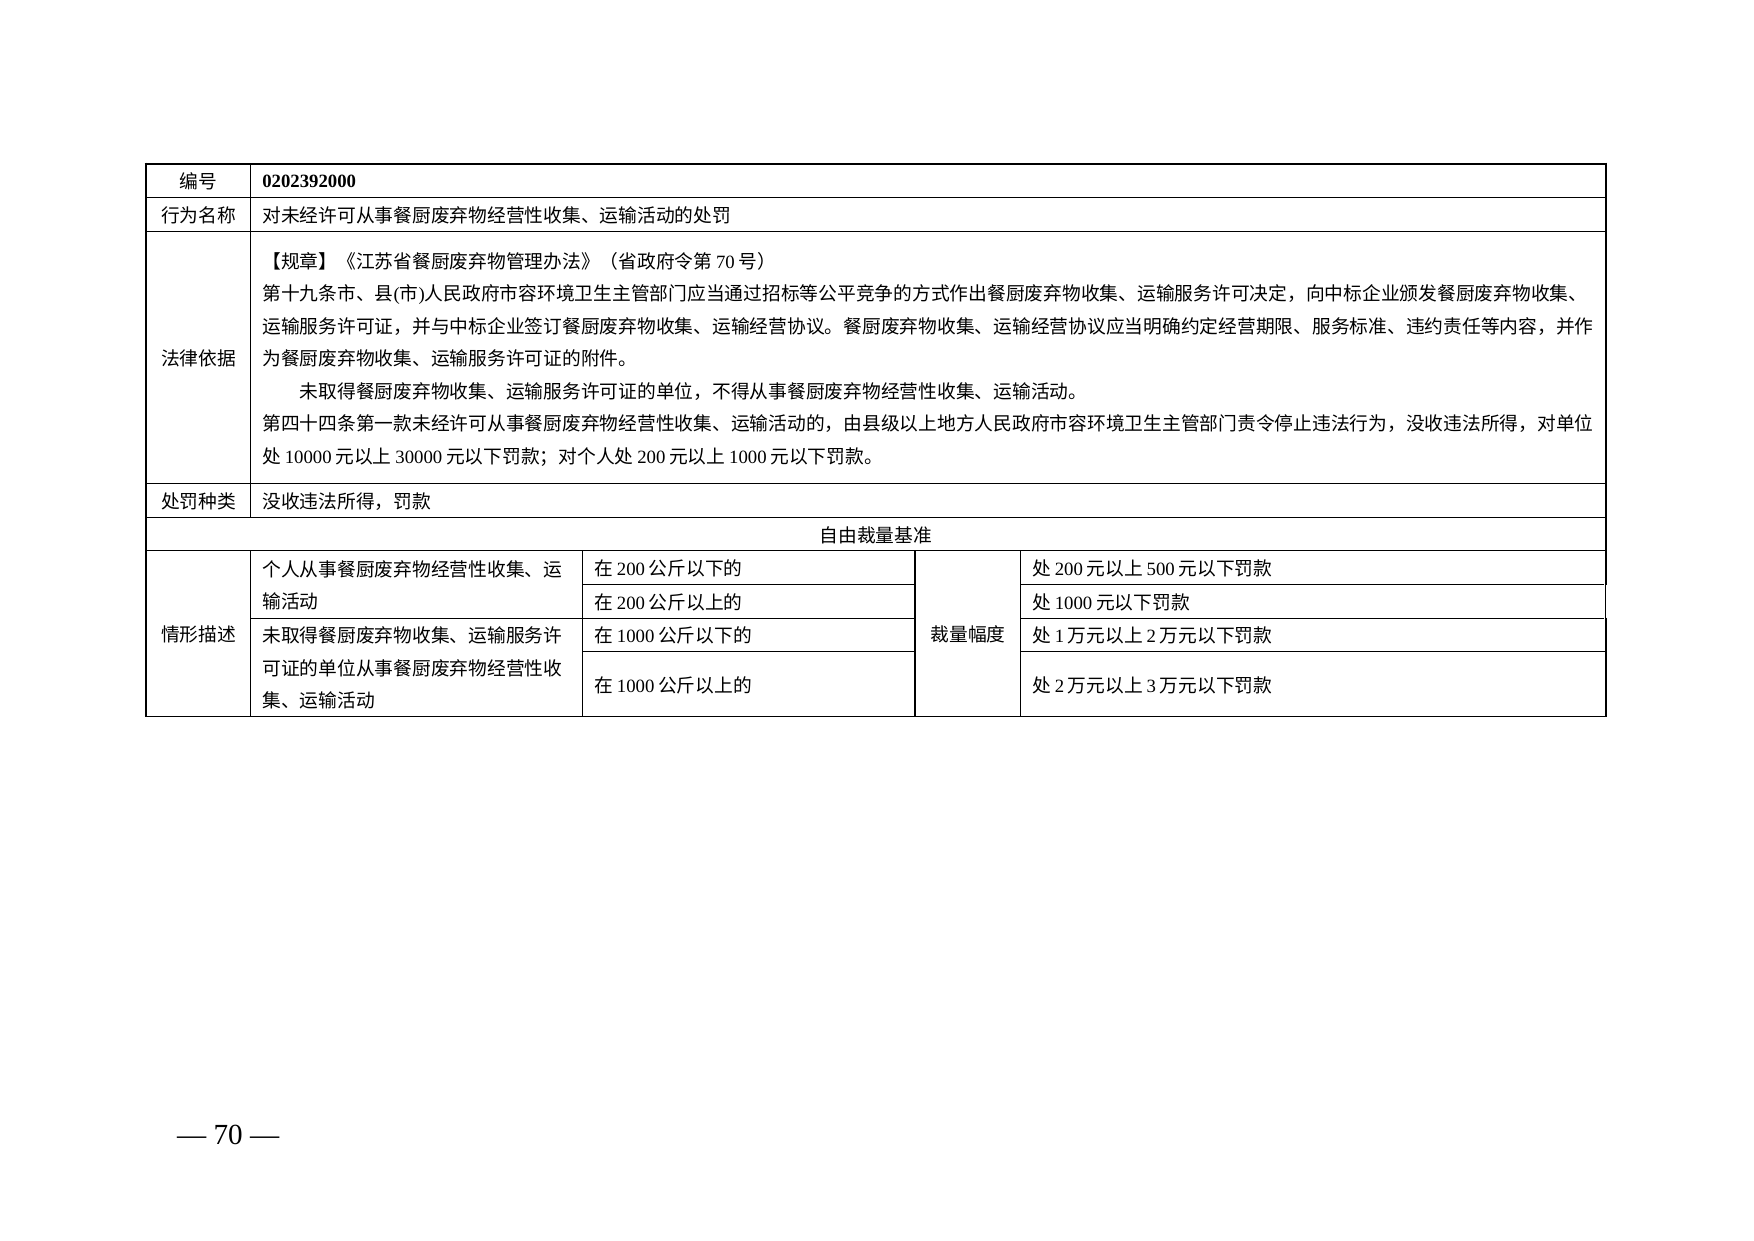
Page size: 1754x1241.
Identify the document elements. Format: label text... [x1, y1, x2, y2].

table_header 0202392000 [251, 165, 1605, 197]
table_cell 【规章】《江苏省餐厨废弃物管理办法》（省政府令第70号） 第十九条市、县(市)人民政府市容环境卫生主管部门应当通过招标等公平竞争的方式作出餐厨废弃物收集、运输服务许可决定，向中标企业颁发餐厨废弃物收集、运输服务许可证，并与中标企业签订餐厨废弃物收集、运输经营协议。餐厨废弃物收集、运输经营协议应当明确约定经营期限、服务标准、违约责任等内容，并作为餐厨废弃物收集、运输服务许可证的附件。 未取得餐厨废弃物收集、运输服务许可证的单位，不得从事餐厨废弃物经营性收集、运输活动。 第四十四条第一款未经许可从事餐厨废弃物经营性收集、运输活动的，由县级以上地方人民政府市容环境卫生主管部门责令停止违法行为，没收违法所得，对单位处10000元以上30000元以下罚款；对个人处200元以上1000元以下罚款。 [251, 232, 1605, 483]
table_cell 个人从事餐厨废弃物经营性收集、运输活动 [251, 551, 582, 617]
table_cell 情形描述 [147, 551, 250, 716]
table_cell 处1000元以下罚款 [1021, 584, 1605, 617]
table_cell 处罚种类 [147, 484, 250, 517]
table_cell 对未经许可从事餐厨废弃物经营性收集、运输活动的处罚 [251, 198, 1605, 231]
table_cell 裁量幅度 [916, 551, 1020, 716]
table_cell 在200公斤以下的 [583, 551, 914, 584]
table_cell 未取得餐厨废弃物收集、运输服务许可证的单位从事餐厨废弃物经营性收集、运输活动 [251, 619, 582, 716]
table_cell 处200元以上500元以下罚款 [1021, 551, 1605, 584]
table_cell 法律依据 [147, 232, 250, 483]
table_header 编号 [147, 165, 250, 197]
table_cell 处2万元以上3万元以下罚款 [1021, 652, 1605, 716]
table_cell 在200公斤以上的 [583, 585, 914, 617]
table_cell 在1000公斤以下的 [583, 619, 914, 651]
table_cell 自由裁量基准 [147, 518, 1605, 550]
table_cell 处1万元以上2万元以下罚款 [1021, 618, 1605, 651]
table_cell 在1000公斤以上的 [583, 652, 914, 716]
table_cell 行为名称 [147, 198, 250, 231]
table_cell 没收违法所得，罚款 [251, 484, 1605, 517]
